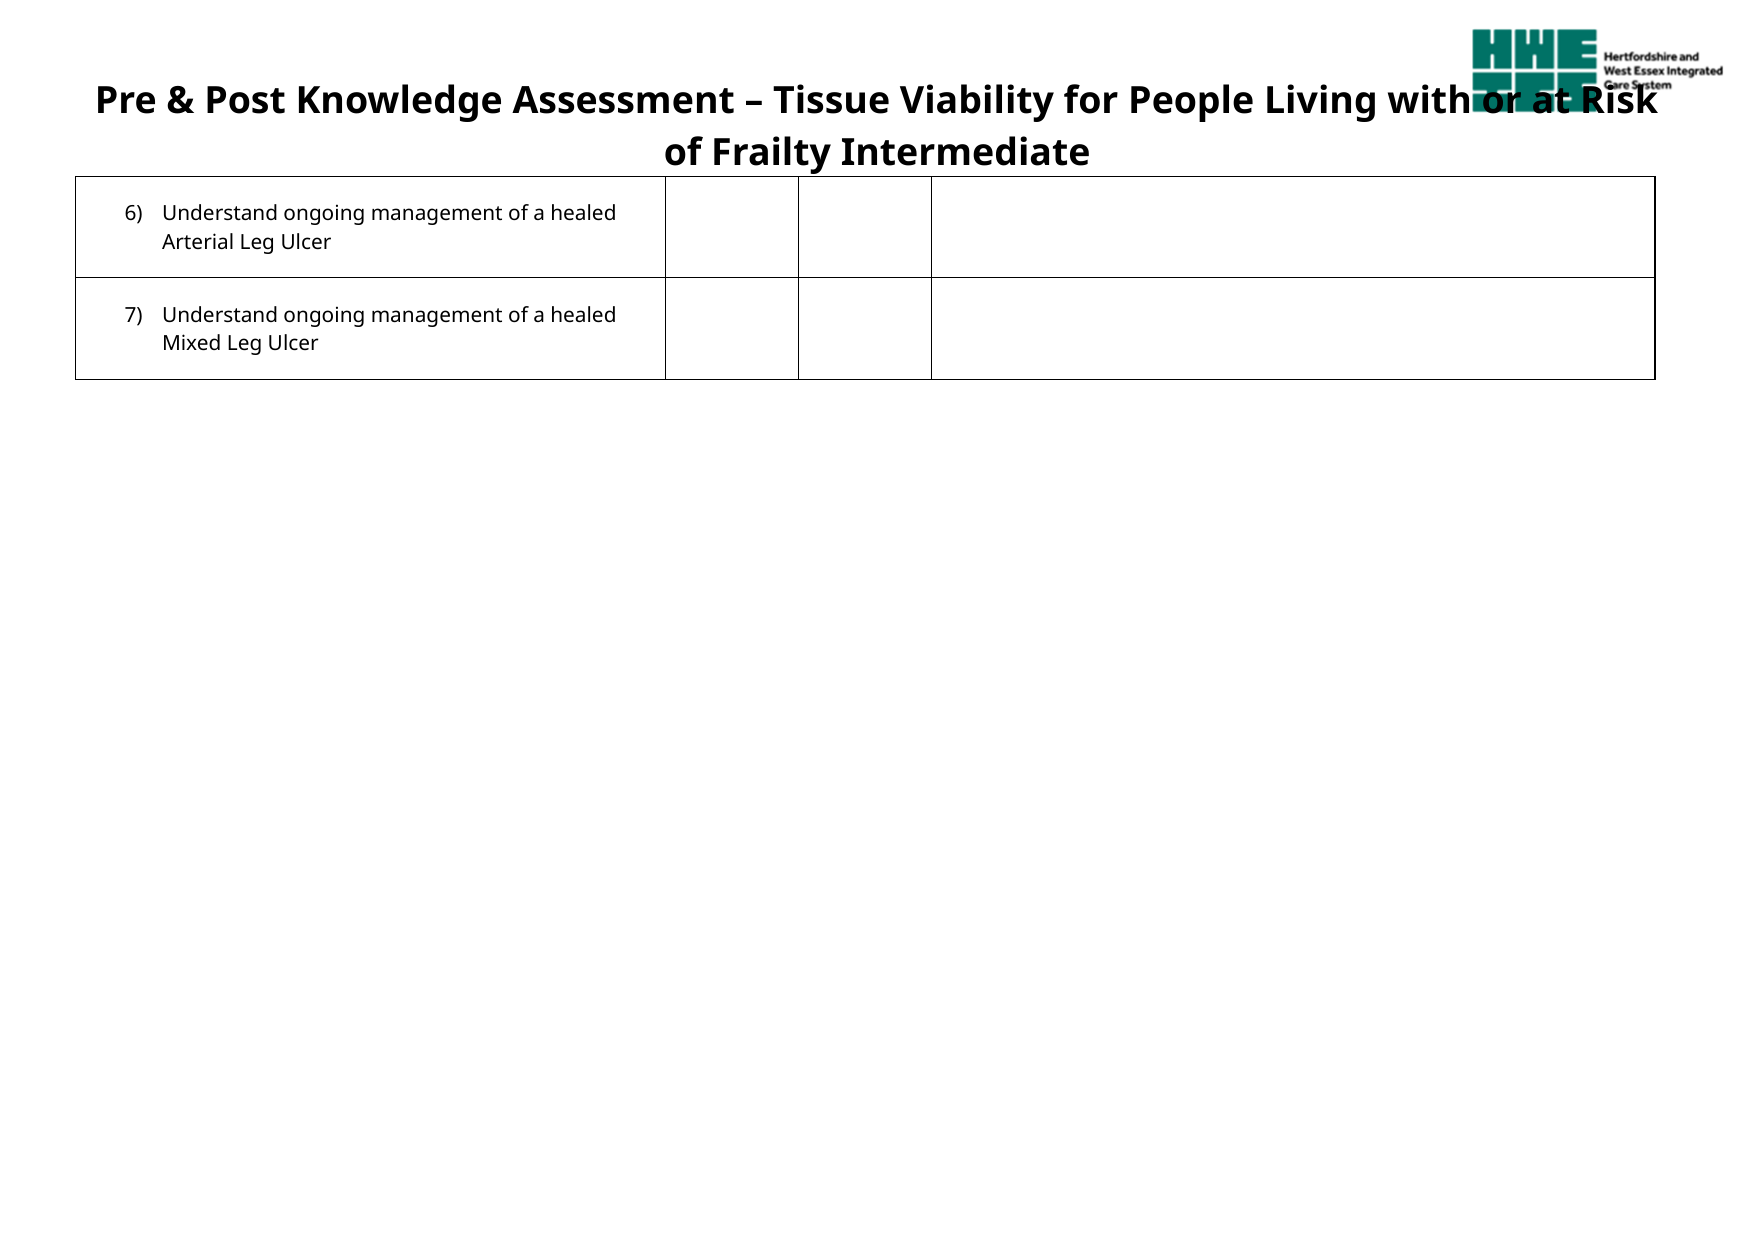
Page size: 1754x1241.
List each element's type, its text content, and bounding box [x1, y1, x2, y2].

table_cell [932, 278, 1654, 379]
table_cell Understand ongoing management of a healed Mixed Leg Ulcer [76, 278, 665, 379]
table_cell [666, 177, 798, 277]
picture [1470, 19, 1741, 130]
table_cell [932, 177, 1654, 277]
table_cell [666, 278, 798, 379]
table_cell Understand ongoing management of a healed Arterial Leg Ulcer [76, 177, 665, 277]
table_cell [799, 278, 931, 379]
table_cell [799, 177, 931, 277]
